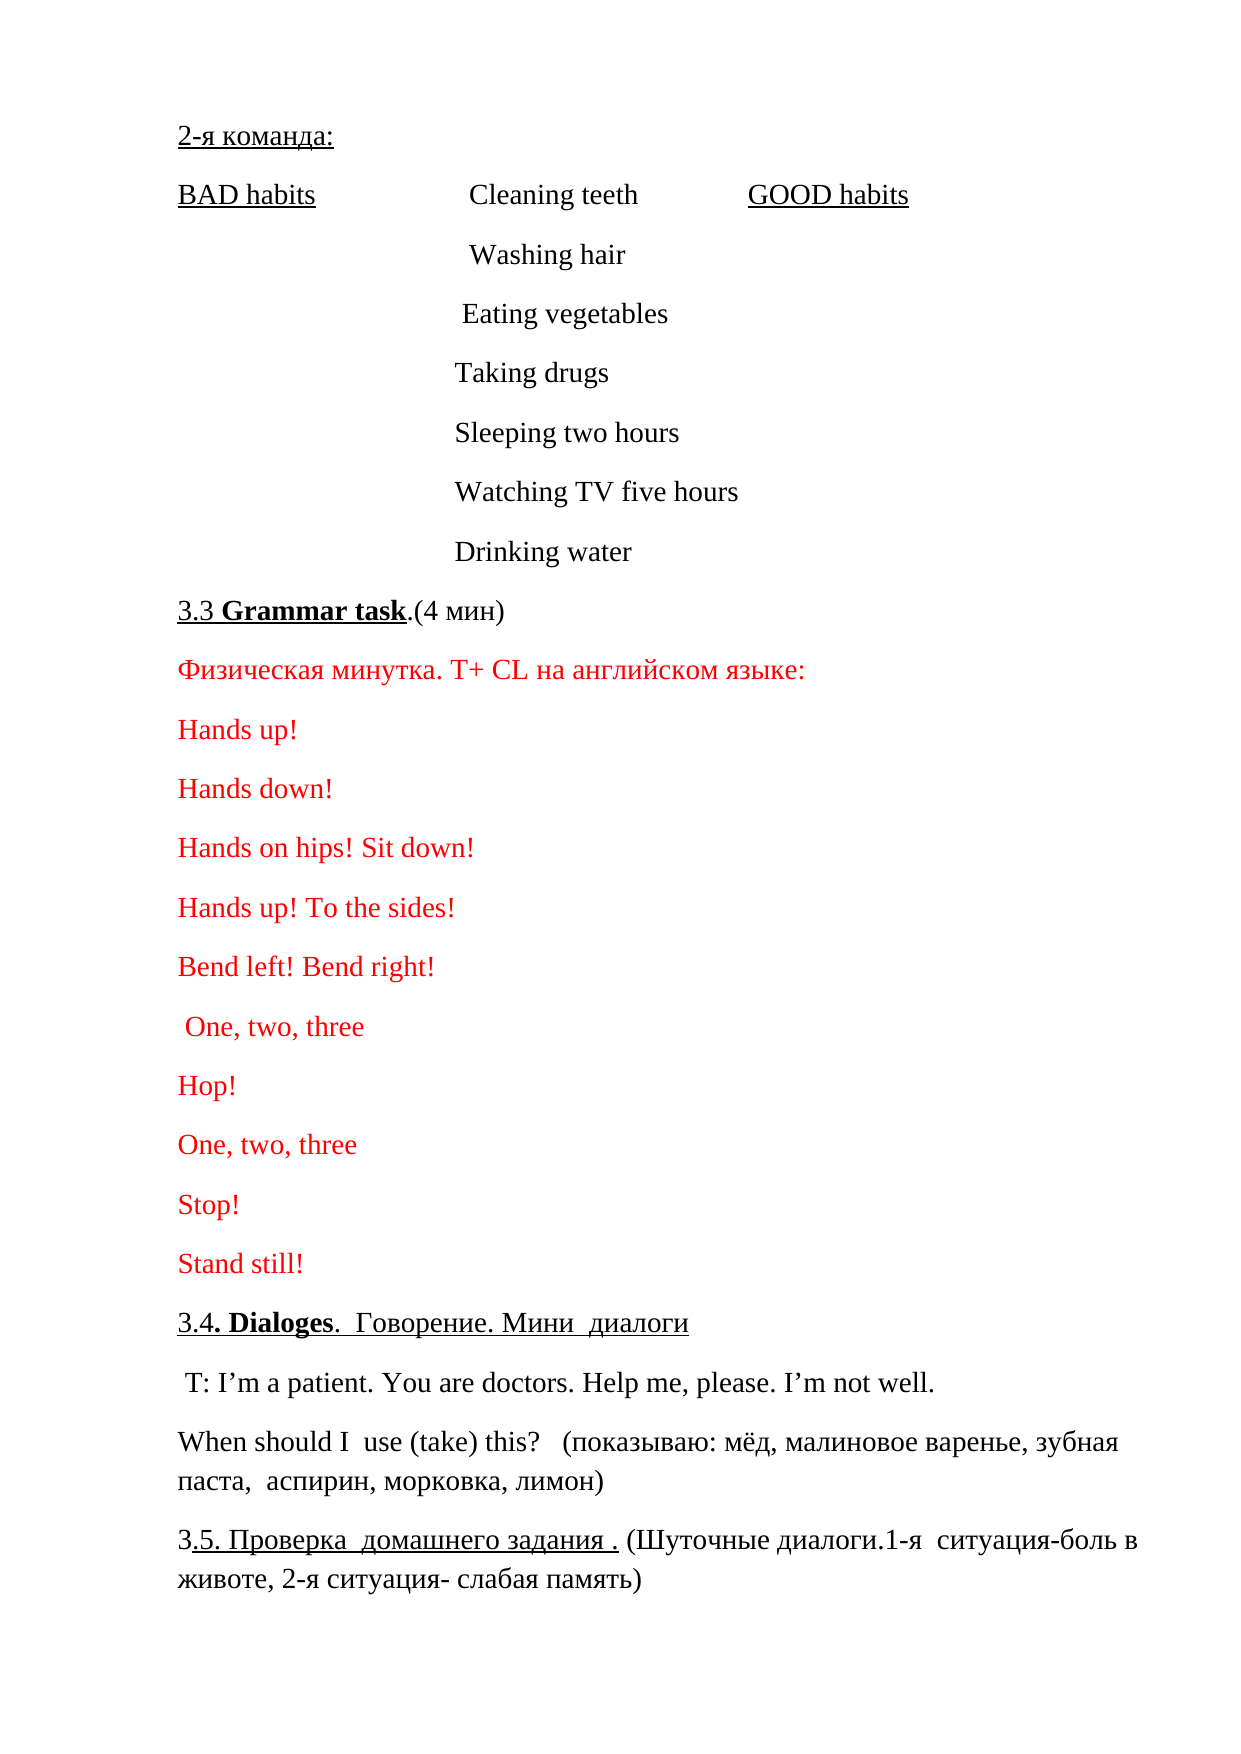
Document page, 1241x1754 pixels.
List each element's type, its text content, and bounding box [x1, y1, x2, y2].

text 3.5. Проверка домашнего задания . (Шуточные диалоги.1-я ситуация-боль в животе, 2-я ситуация- слабая память) [177, 1522, 1152, 1594]
text 3.4. Dialoges. Говорение. Мини диалоги [177, 1306, 1152, 1339]
text Hands down! [177, 771, 1152, 805]
text Физическая минутка. T+ CL на английском языке: [177, 652, 1152, 686]
text Eating vegetables [177, 296, 1152, 330]
text Washing hair [177, 237, 1152, 270]
text T: I’m a patient. You are doctors. Help me, please. I’m not well. [177, 1365, 1152, 1398]
text One, two, three [177, 1009, 1152, 1042]
text Watching TV five hours [177, 474, 1152, 508]
text Stand still! [177, 1246, 1152, 1280]
text 2-я команда: [177, 118, 1152, 152]
text When should I use (take) this? (показываю: мёд, малиновое варенье, зубная паста, аспирин, морковка, лимон) [177, 1424, 1152, 1496]
text Bend left! Bend right! [177, 949, 1152, 983]
text Stop! [177, 1187, 1152, 1220]
text Drinking water [177, 534, 1152, 567]
text Hop! [177, 1068, 1152, 1102]
text Sleeping two hours [177, 415, 1152, 448]
text One, two, three [177, 1127, 1152, 1161]
text Hands up! To the sides! [177, 890, 1152, 923]
text BAD habits Cleaning teeth GOOD habits [177, 177, 1152, 211]
text Hands on hips! Sit down! [177, 831, 1152, 864]
text Taking drugs [177, 356, 1152, 389]
text 3.3 Grammar task.(4 мин) [177, 593, 1152, 627]
text Hands up! [177, 712, 1152, 745]
